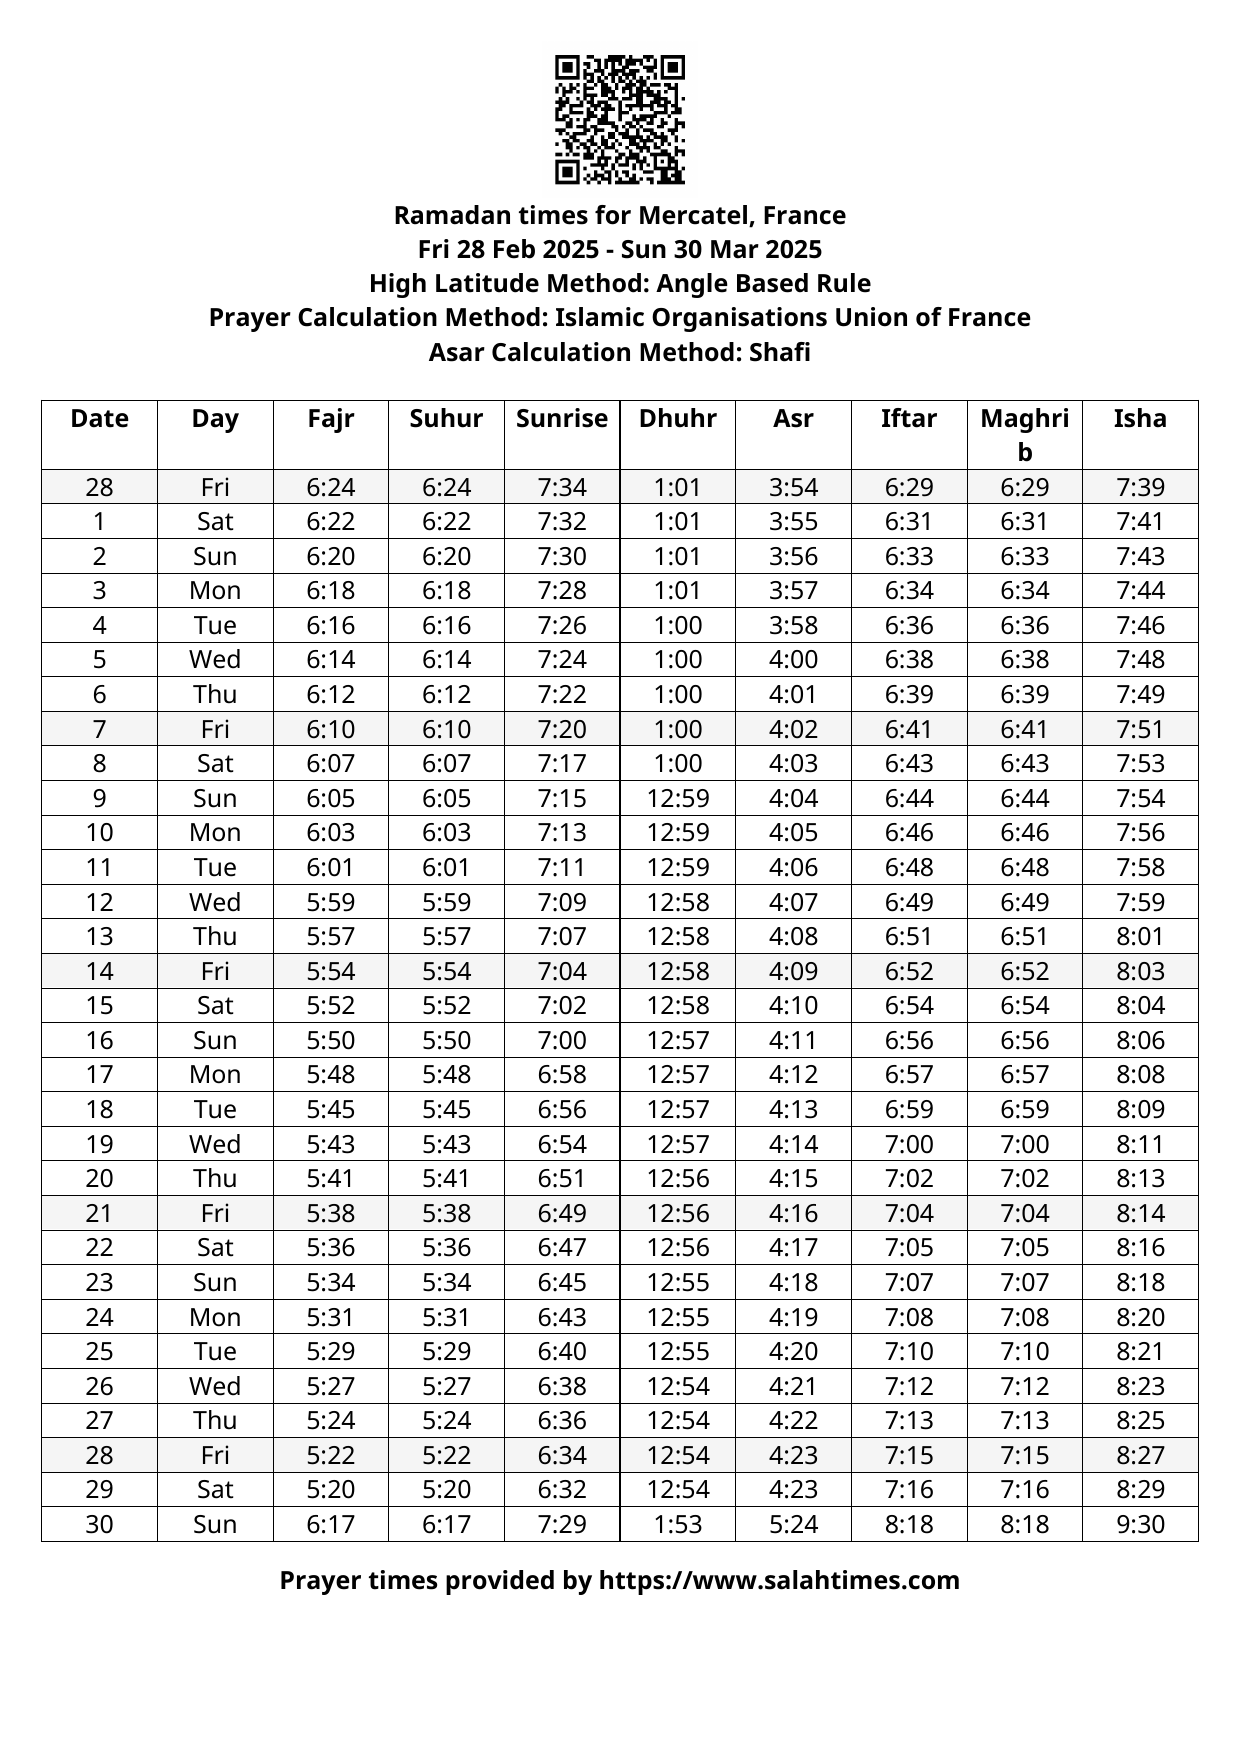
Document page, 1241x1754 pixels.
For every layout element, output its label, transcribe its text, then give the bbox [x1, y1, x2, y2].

table_cell 6:57 [968, 1058, 1082, 1091]
table_cell 4:16 [736, 1196, 851, 1229]
table_cell 5:38 [389, 1196, 504, 1229]
table_cell 28 [42, 1438, 157, 1472]
table_cell 7:48 [1083, 643, 1198, 676]
table_cell 6:48 [852, 850, 967, 884]
table_cell 1:00 [621, 712, 735, 745]
table_cell 4:06 [736, 850, 851, 884]
table_cell 7:00 [852, 1127, 967, 1160]
table_cell 1:00 [621, 643, 735, 676]
table_cell 7:20 [505, 712, 619, 745]
table_cell 6:36 [505, 1404, 619, 1437]
table_cell 5:41 [389, 1161, 504, 1195]
table_cell 7:30 [505, 539, 619, 572]
table_cell 8:06 [1083, 1023, 1198, 1057]
table_cell 4:11 [736, 1023, 851, 1057]
table_cell 4:14 [736, 1127, 851, 1160]
table_cell 5:24 [389, 1404, 504, 1437]
table_cell 6:49 [968, 885, 1082, 918]
table_cell 3:56 [736, 539, 851, 572]
table_cell 7:29 [505, 1507, 619, 1541]
table_cell 6:07 [389, 746, 504, 780]
table_cell 6:51 [505, 1161, 619, 1195]
table_cell 6:52 [852, 954, 967, 987]
table_cell 7:26 [505, 608, 619, 642]
table_cell Thu [158, 1161, 273, 1195]
table_cell 17 [42, 1058, 157, 1091]
table_cell 7:11 [505, 850, 619, 884]
table_cell 6:29 [968, 470, 1082, 503]
table_cell 5:29 [274, 1334, 388, 1368]
table_cell 5:36 [389, 1231, 504, 1264]
table_cell 1:01 [621, 574, 735, 607]
table_header Suhur [389, 401, 504, 469]
table_cell 5:45 [274, 1092, 388, 1126]
table_cell 7:00 [505, 1023, 619, 1057]
table_cell 7:13 [968, 1404, 1082, 1437]
table_cell 6:59 [852, 1092, 967, 1126]
table_cell 6:54 [852, 989, 967, 1022]
text Ramadan times for Mercatel, France [42, 198, 1198, 232]
table_cell 7:10 [852, 1334, 967, 1368]
table_cell 6:18 [274, 574, 388, 607]
text Fri 28 Feb 2025 - Sun 30 Mar 2025 [42, 232, 1198, 266]
picture [542, 41, 699, 198]
table_cell 4:22 [736, 1404, 851, 1437]
table_cell 7 [42, 712, 157, 745]
table_cell 7:49 [1083, 677, 1198, 711]
table_cell 7:46 [1083, 608, 1198, 642]
table_cell 6:54 [968, 989, 1082, 1022]
table_cell 7:56 [1083, 816, 1198, 849]
table_header Maghrib [968, 401, 1082, 469]
table_cell Thu [158, 1404, 273, 1437]
table_cell 6:12 [274, 677, 388, 711]
table_cell 4:01 [736, 677, 851, 711]
table_cell 8:25 [1083, 1404, 1198, 1437]
table_cell 5:41 [274, 1161, 388, 1195]
table_cell 18 [42, 1092, 157, 1126]
table_cell 12 [42, 885, 157, 918]
table_cell 3:58 [736, 608, 851, 642]
table_cell 6:58 [505, 1058, 619, 1091]
table_cell 12:54 [621, 1404, 735, 1437]
table_cell 6:01 [389, 850, 504, 884]
table_cell 8:21 [1083, 1334, 1198, 1368]
table_cell 6:41 [968, 712, 1082, 745]
table_cell 6:41 [852, 712, 967, 745]
table_header Iftar [852, 401, 967, 469]
table_header Asr [736, 401, 851, 469]
table_cell 12:59 [621, 850, 735, 884]
table_cell 3:54 [736, 470, 851, 503]
table_cell 4:15 [736, 1161, 851, 1195]
table_cell 7:10 [968, 1334, 1082, 1368]
table_cell 6:17 [274, 1507, 388, 1541]
table_cell 12:59 [621, 781, 735, 814]
table_cell 7:02 [505, 989, 619, 1022]
table_cell 7:13 [852, 1404, 967, 1437]
table_cell 6:43 [505, 1300, 619, 1333]
table_cell 4:03 [736, 746, 851, 780]
table_cell Fri [158, 954, 273, 987]
table_cell Sat [158, 989, 273, 1022]
table_cell 7:04 [852, 1196, 967, 1229]
table_cell 7:17 [505, 746, 619, 780]
table_cell Tue [158, 1334, 273, 1368]
table_cell 7:59 [1083, 885, 1198, 918]
table_cell 4:10 [736, 989, 851, 1022]
table_cell 10 [42, 816, 157, 849]
table_cell 8:29 [1083, 1473, 1198, 1506]
table_cell Wed [158, 1127, 273, 1160]
table_header Sunrise [505, 401, 619, 469]
table_cell Sat [158, 1231, 273, 1264]
table_cell 7:53 [1083, 746, 1198, 780]
table_cell 27 [42, 1404, 157, 1437]
table_cell 4:18 [736, 1265, 851, 1299]
table_cell 7:13 [505, 816, 619, 849]
table_cell 5:20 [389, 1473, 504, 1506]
text Asar Calculation Method: Shafi [42, 334, 1198, 368]
table_cell 7:32 [505, 504, 619, 538]
table_cell 24 [42, 1300, 157, 1333]
table_cell 4:00 [736, 643, 851, 676]
table_cell 7:34 [505, 470, 619, 503]
table_cell 5:43 [389, 1127, 504, 1160]
table_cell 1:00 [621, 746, 735, 780]
table_cell 5:34 [274, 1265, 388, 1299]
table_cell 6:39 [852, 677, 967, 711]
table_cell 1 [42, 504, 157, 538]
table_cell 7:09 [505, 885, 619, 918]
table_cell 4:19 [736, 1300, 851, 1333]
table_cell 7:24 [505, 643, 619, 676]
table_cell 6:33 [852, 539, 967, 572]
table_cell 6:34 [852, 574, 967, 607]
table_cell Thu [158, 919, 273, 953]
table_cell 6:03 [274, 816, 388, 849]
table_cell 6:01 [274, 850, 388, 884]
table_cell 1:01 [621, 470, 735, 503]
table_cell 12:57 [621, 1127, 735, 1160]
table_cell 5 [42, 643, 157, 676]
table_cell 6:14 [389, 643, 504, 676]
table_cell 4:23 [736, 1473, 851, 1506]
table_cell 5:48 [389, 1058, 504, 1091]
table_cell 7:04 [968, 1196, 1082, 1229]
table_cell 8:18 [852, 1507, 967, 1541]
table_cell 12:54 [621, 1438, 735, 1472]
table_cell 5:20 [274, 1473, 388, 1506]
table_cell 19 [42, 1127, 157, 1160]
table_cell 5:22 [389, 1438, 504, 1472]
table_cell 6:29 [852, 470, 967, 503]
table_cell 4:21 [736, 1369, 851, 1402]
table_cell 5:22 [274, 1438, 388, 1472]
table_cell 6:44 [968, 781, 1082, 814]
table_cell 4:13 [736, 1092, 851, 1126]
table_cell 5:50 [274, 1023, 388, 1057]
table_cell 7:51 [1083, 712, 1198, 745]
table_cell 6:38 [852, 643, 967, 676]
table_cell 6:05 [389, 781, 504, 814]
table_cell 6:17 [389, 1507, 504, 1541]
table_cell 6:57 [852, 1058, 967, 1091]
text High Latitude Method: Angle Based Rule [42, 266, 1198, 300]
table_cell 7:12 [968, 1369, 1082, 1402]
table_cell Fri [158, 1438, 273, 1472]
table_cell 5:48 [274, 1058, 388, 1091]
table_cell 1:53 [621, 1507, 735, 1541]
table_cell 7:00 [968, 1127, 1082, 1160]
table_cell 7:15 [968, 1438, 1082, 1472]
table_cell 16 [42, 1023, 157, 1057]
table_cell 5:54 [274, 954, 388, 987]
table_cell 12:58 [621, 885, 735, 918]
table_cell 12:56 [621, 1196, 735, 1229]
table_cell 28 [42, 470, 157, 503]
table_cell 6:31 [852, 504, 967, 538]
table_cell 5:57 [274, 919, 388, 953]
table_cell 7:12 [852, 1369, 967, 1402]
table_cell 8:23 [1083, 1369, 1198, 1402]
table_cell 12:57 [621, 1058, 735, 1091]
table_cell 6:40 [505, 1334, 619, 1368]
table_cell 8 [42, 746, 157, 780]
table_cell Sat [158, 1473, 273, 1506]
table_cell 6 [42, 677, 157, 711]
table_cell Fri [158, 712, 273, 745]
table_cell 8:03 [1083, 954, 1198, 987]
table_header Date [42, 401, 157, 469]
table_cell 7:05 [968, 1231, 1082, 1264]
table_header Dhuhr [621, 401, 735, 469]
table_cell Sun [158, 539, 273, 572]
table_cell 5:24 [736, 1507, 851, 1541]
table_cell 5:27 [389, 1369, 504, 1402]
table_cell 1:00 [621, 677, 735, 711]
table_cell 9 [42, 781, 157, 814]
table_cell 4:04 [736, 781, 851, 814]
table_cell 6:12 [389, 677, 504, 711]
table_cell Fri [158, 470, 273, 503]
table_cell 6:36 [968, 608, 1082, 642]
table_cell 6:54 [505, 1127, 619, 1160]
table_cell 4:05 [736, 816, 851, 849]
table_cell 7:44 [1083, 574, 1198, 607]
table_cell 6:44 [852, 781, 967, 814]
table_cell 8:04 [1083, 989, 1198, 1022]
table_cell Tue [158, 850, 273, 884]
table_cell 12:58 [621, 919, 735, 953]
table_cell 6:03 [389, 816, 504, 849]
table_cell Sun [158, 1507, 273, 1541]
table_cell 7:16 [968, 1473, 1082, 1506]
table_cell 15 [42, 989, 157, 1022]
table_cell 7:04 [505, 954, 619, 987]
table_cell 6:20 [389, 539, 504, 572]
table_cell 6:56 [852, 1023, 967, 1057]
table_cell 6:31 [968, 504, 1082, 538]
table_cell 6:34 [968, 574, 1082, 607]
table_cell 7:15 [505, 781, 619, 814]
table_cell 6:10 [274, 712, 388, 745]
table_cell 7:41 [1083, 504, 1198, 538]
table_cell 7:07 [852, 1265, 967, 1299]
table_cell 5:38 [274, 1196, 388, 1229]
table_cell 12:55 [621, 1300, 735, 1333]
table_cell 5:54 [389, 954, 504, 987]
table_cell 8:14 [1083, 1196, 1198, 1229]
table_cell 6:52 [968, 954, 1082, 987]
table_cell 26 [42, 1369, 157, 1402]
table_cell 13 [42, 919, 157, 953]
table_cell Wed [158, 1369, 273, 1402]
table_cell 7:02 [968, 1161, 1082, 1195]
table_cell 8:27 [1083, 1438, 1198, 1472]
text Prayer times provided by https://www.salahtimes.com [42, 1563, 1198, 1597]
table_cell 29 [42, 1473, 157, 1506]
table_header Isha [1083, 401, 1198, 469]
table_cell 8:20 [1083, 1300, 1198, 1333]
table_cell Sat [158, 746, 273, 780]
table_cell Sat [158, 504, 273, 538]
table_cell 7:28 [505, 574, 619, 607]
table_cell 5:31 [274, 1300, 388, 1333]
table_cell 6:43 [968, 746, 1082, 780]
table_cell Sun [158, 1265, 273, 1299]
table_cell 12:55 [621, 1334, 735, 1368]
table_cell 9:30 [1083, 1507, 1198, 1541]
table_cell 7:05 [852, 1231, 967, 1264]
table_header Fajr [274, 401, 388, 469]
table_cell 23 [42, 1265, 157, 1299]
table_cell 6:46 [968, 816, 1082, 849]
table_cell 4:20 [736, 1334, 851, 1368]
table_cell 6:38 [505, 1369, 619, 1402]
table_cell 4:08 [736, 919, 851, 953]
table_cell 5:45 [389, 1092, 504, 1126]
table_cell 5:36 [274, 1231, 388, 1264]
table_cell 4:07 [736, 885, 851, 918]
table_cell 7:08 [968, 1300, 1082, 1333]
table_cell 6:45 [505, 1265, 619, 1299]
table_cell 5:27 [274, 1369, 388, 1402]
table_cell 3:57 [736, 574, 851, 607]
table_cell 21 [42, 1196, 157, 1229]
table_cell 5:50 [389, 1023, 504, 1057]
text Prayer Calculation Method: Islamic Organisations Union of France [42, 300, 1198, 334]
table_cell Tue [158, 1092, 273, 1126]
table_cell 8:01 [1083, 919, 1198, 953]
table_cell 7:08 [852, 1300, 967, 1333]
table_cell 3 [42, 574, 157, 607]
table_cell 6:16 [274, 608, 388, 642]
table_cell Thu [158, 677, 273, 711]
table_cell 12:57 [621, 1023, 735, 1057]
table_cell 7:07 [505, 919, 619, 953]
table_cell 5:52 [274, 989, 388, 1022]
table_cell Mon [158, 1058, 273, 1091]
table_cell 11 [42, 850, 157, 884]
table_cell 5:57 [389, 919, 504, 953]
table_cell 6:48 [968, 850, 1082, 884]
table_cell 8:08 [1083, 1058, 1198, 1091]
table_cell 6:59 [968, 1092, 1082, 1126]
table_cell 6:24 [274, 470, 388, 503]
table_cell 6:10 [389, 712, 504, 745]
table_cell 5:59 [389, 885, 504, 918]
table_cell 2 [42, 539, 157, 572]
table_cell 12:54 [621, 1369, 735, 1402]
table_cell 7:16 [852, 1473, 967, 1506]
table_cell 6:49 [852, 885, 967, 918]
table_cell 7:22 [505, 677, 619, 711]
table_cell 20 [42, 1161, 157, 1195]
table_cell 5:52 [389, 989, 504, 1022]
table_cell 7:39 [1083, 470, 1198, 503]
table_cell 1:00 [621, 608, 735, 642]
table_cell 1:01 [621, 539, 735, 572]
table_cell 6:24 [389, 470, 504, 503]
table_cell 7:43 [1083, 539, 1198, 572]
table_cell Mon [158, 574, 273, 607]
table_cell Sun [158, 1023, 273, 1057]
table_cell 12:57 [621, 1092, 735, 1126]
table_cell 8:11 [1083, 1127, 1198, 1160]
table_cell Wed [158, 643, 273, 676]
table_cell Wed [158, 885, 273, 918]
table_cell 6:56 [968, 1023, 1082, 1057]
table_cell 14 [42, 954, 157, 987]
table_cell 6:51 [852, 919, 967, 953]
table_cell 6:32 [505, 1473, 619, 1506]
table_cell 6:36 [852, 608, 967, 642]
table_cell 5:59 [274, 885, 388, 918]
table_cell 6:22 [389, 504, 504, 538]
table_cell Fri [158, 1196, 273, 1229]
table_cell 6:46 [852, 816, 967, 849]
table_cell 7:54 [1083, 781, 1198, 814]
table_cell 8:09 [1083, 1092, 1198, 1126]
table_cell 4:23 [736, 1438, 851, 1472]
table_cell 6:14 [274, 643, 388, 676]
table_cell 6:20 [274, 539, 388, 572]
table_cell 12:55 [621, 1265, 735, 1299]
table_cell 6:39 [968, 677, 1082, 711]
table_cell 5:43 [274, 1127, 388, 1160]
table_cell Sun [158, 781, 273, 814]
table_cell 12:59 [621, 816, 735, 849]
table_cell 22 [42, 1231, 157, 1264]
table_cell 12:58 [621, 989, 735, 1022]
table_cell 7:02 [852, 1161, 967, 1195]
table_cell 12:54 [621, 1473, 735, 1506]
table_cell 8:16 [1083, 1231, 1198, 1264]
table_cell 1:01 [621, 504, 735, 538]
table_cell 6:33 [968, 539, 1082, 572]
table_cell 25 [42, 1334, 157, 1368]
table_cell 6:38 [968, 643, 1082, 676]
table_cell 4:09 [736, 954, 851, 987]
table_cell 6:05 [274, 781, 388, 814]
table_cell 8:13 [1083, 1161, 1198, 1195]
table_cell Tue [158, 608, 273, 642]
table_cell 12:56 [621, 1231, 735, 1264]
table_cell Mon [158, 816, 273, 849]
table_cell 6:18 [389, 574, 504, 607]
table_cell 5:29 [389, 1334, 504, 1368]
table_cell 8:18 [968, 1507, 1082, 1541]
table_cell 6:51 [968, 919, 1082, 953]
table_cell 6:07 [274, 746, 388, 780]
table_cell 6:34 [505, 1438, 619, 1472]
table_cell 4 [42, 608, 157, 642]
table_cell 7:58 [1083, 850, 1198, 884]
table_cell Mon [158, 1300, 273, 1333]
table_cell 5:34 [389, 1265, 504, 1299]
table_header Day [158, 401, 273, 469]
table_cell 8:18 [1083, 1265, 1198, 1299]
table_cell 12:56 [621, 1161, 735, 1195]
table_cell 6:16 [389, 608, 504, 642]
table_cell 6:49 [505, 1196, 619, 1229]
table_cell 7:15 [852, 1438, 967, 1472]
table_cell 6:22 [274, 504, 388, 538]
table_cell 6:47 [505, 1231, 619, 1264]
table_cell 6:43 [852, 746, 967, 780]
table_cell 12:58 [621, 954, 735, 987]
table_cell 4:12 [736, 1058, 851, 1091]
table_cell 7:07 [968, 1265, 1082, 1299]
table_cell 30 [42, 1507, 157, 1541]
table_cell 3:55 [736, 504, 851, 538]
table_cell 5:24 [274, 1404, 388, 1437]
table_cell 5:31 [389, 1300, 504, 1333]
table_cell 4:17 [736, 1231, 851, 1264]
table_cell 4:02 [736, 712, 851, 745]
table_cell 6:56 [505, 1092, 619, 1126]
